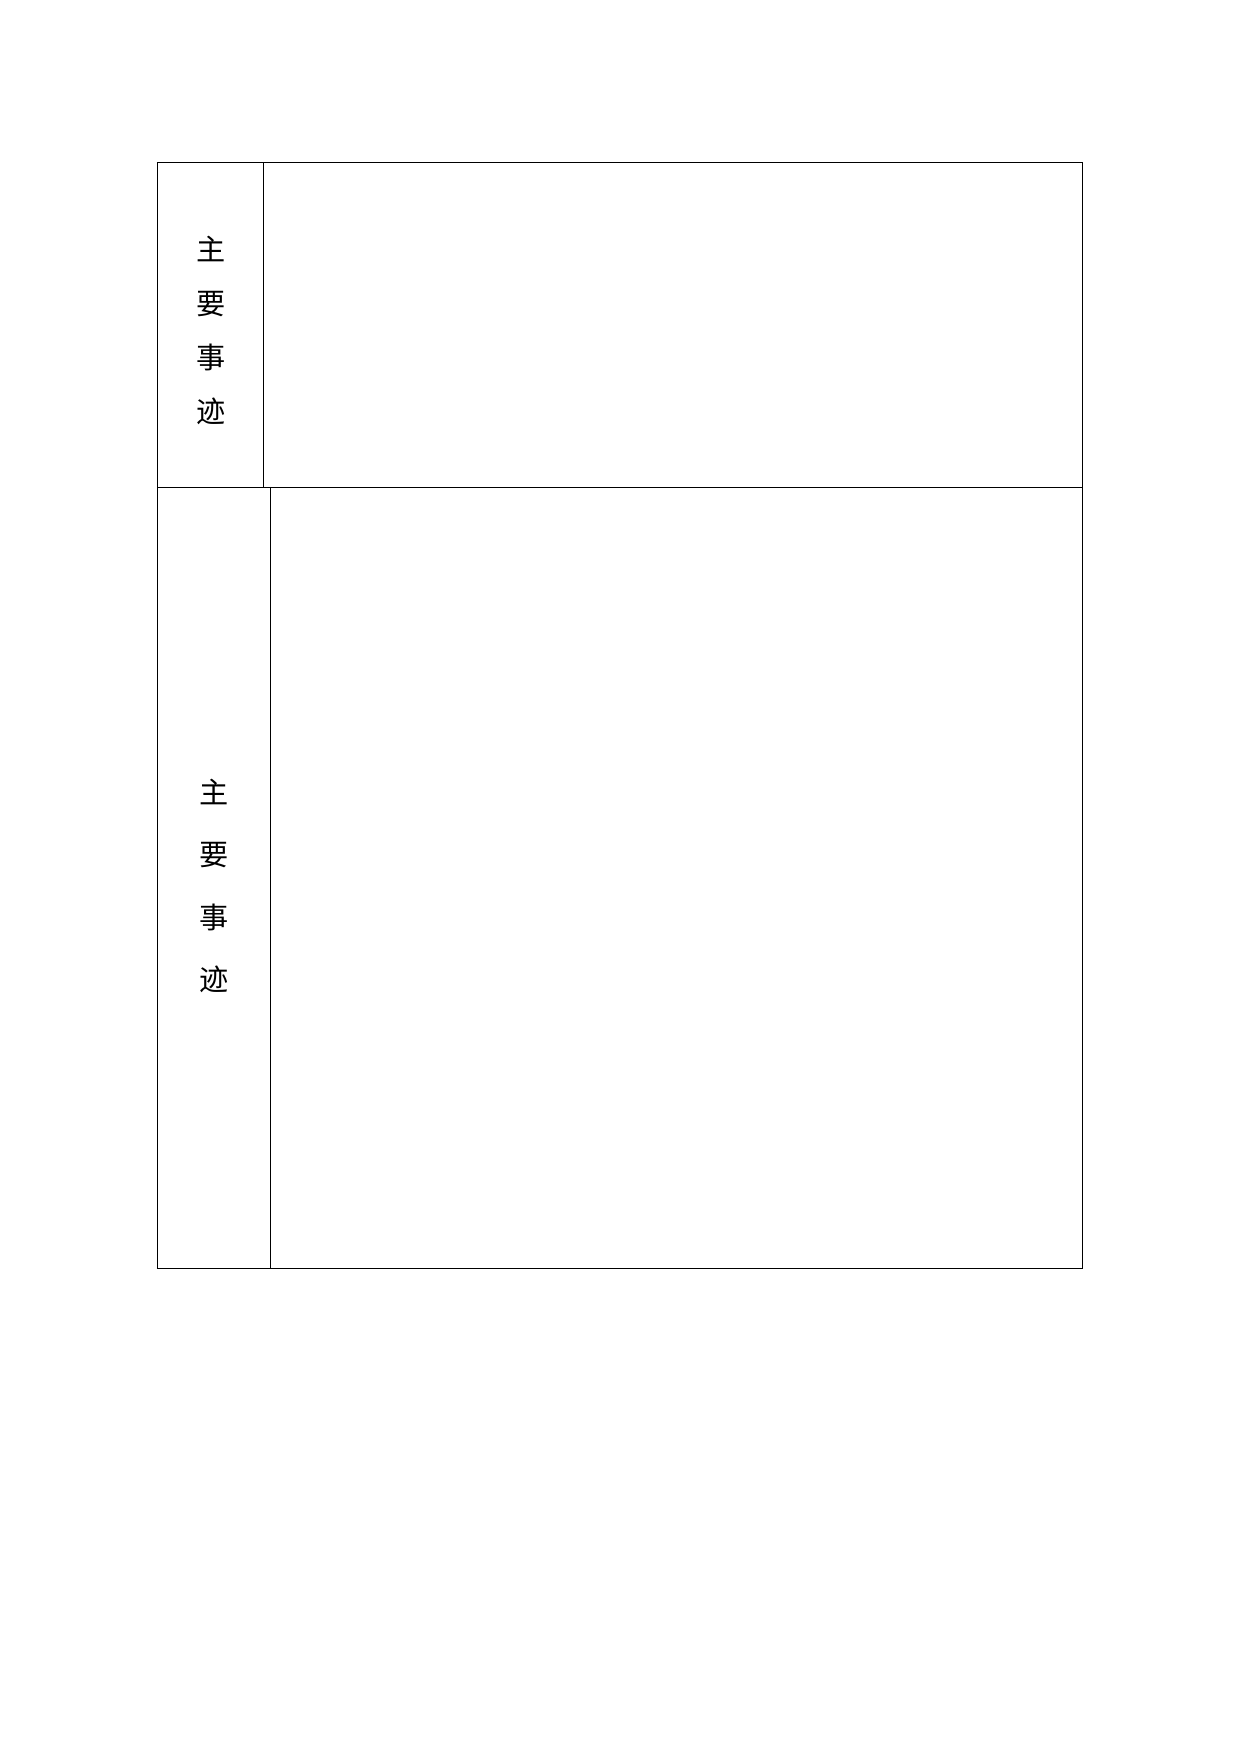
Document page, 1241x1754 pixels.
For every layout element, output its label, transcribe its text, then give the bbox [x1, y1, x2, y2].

table_cell [271, 488, 1082, 1268]
table_cell 主 要 事 迹 [158, 488, 270, 1268]
table_cell [264, 163, 1082, 487]
table_cell 主 要 事 迹 [158, 163, 263, 487]
